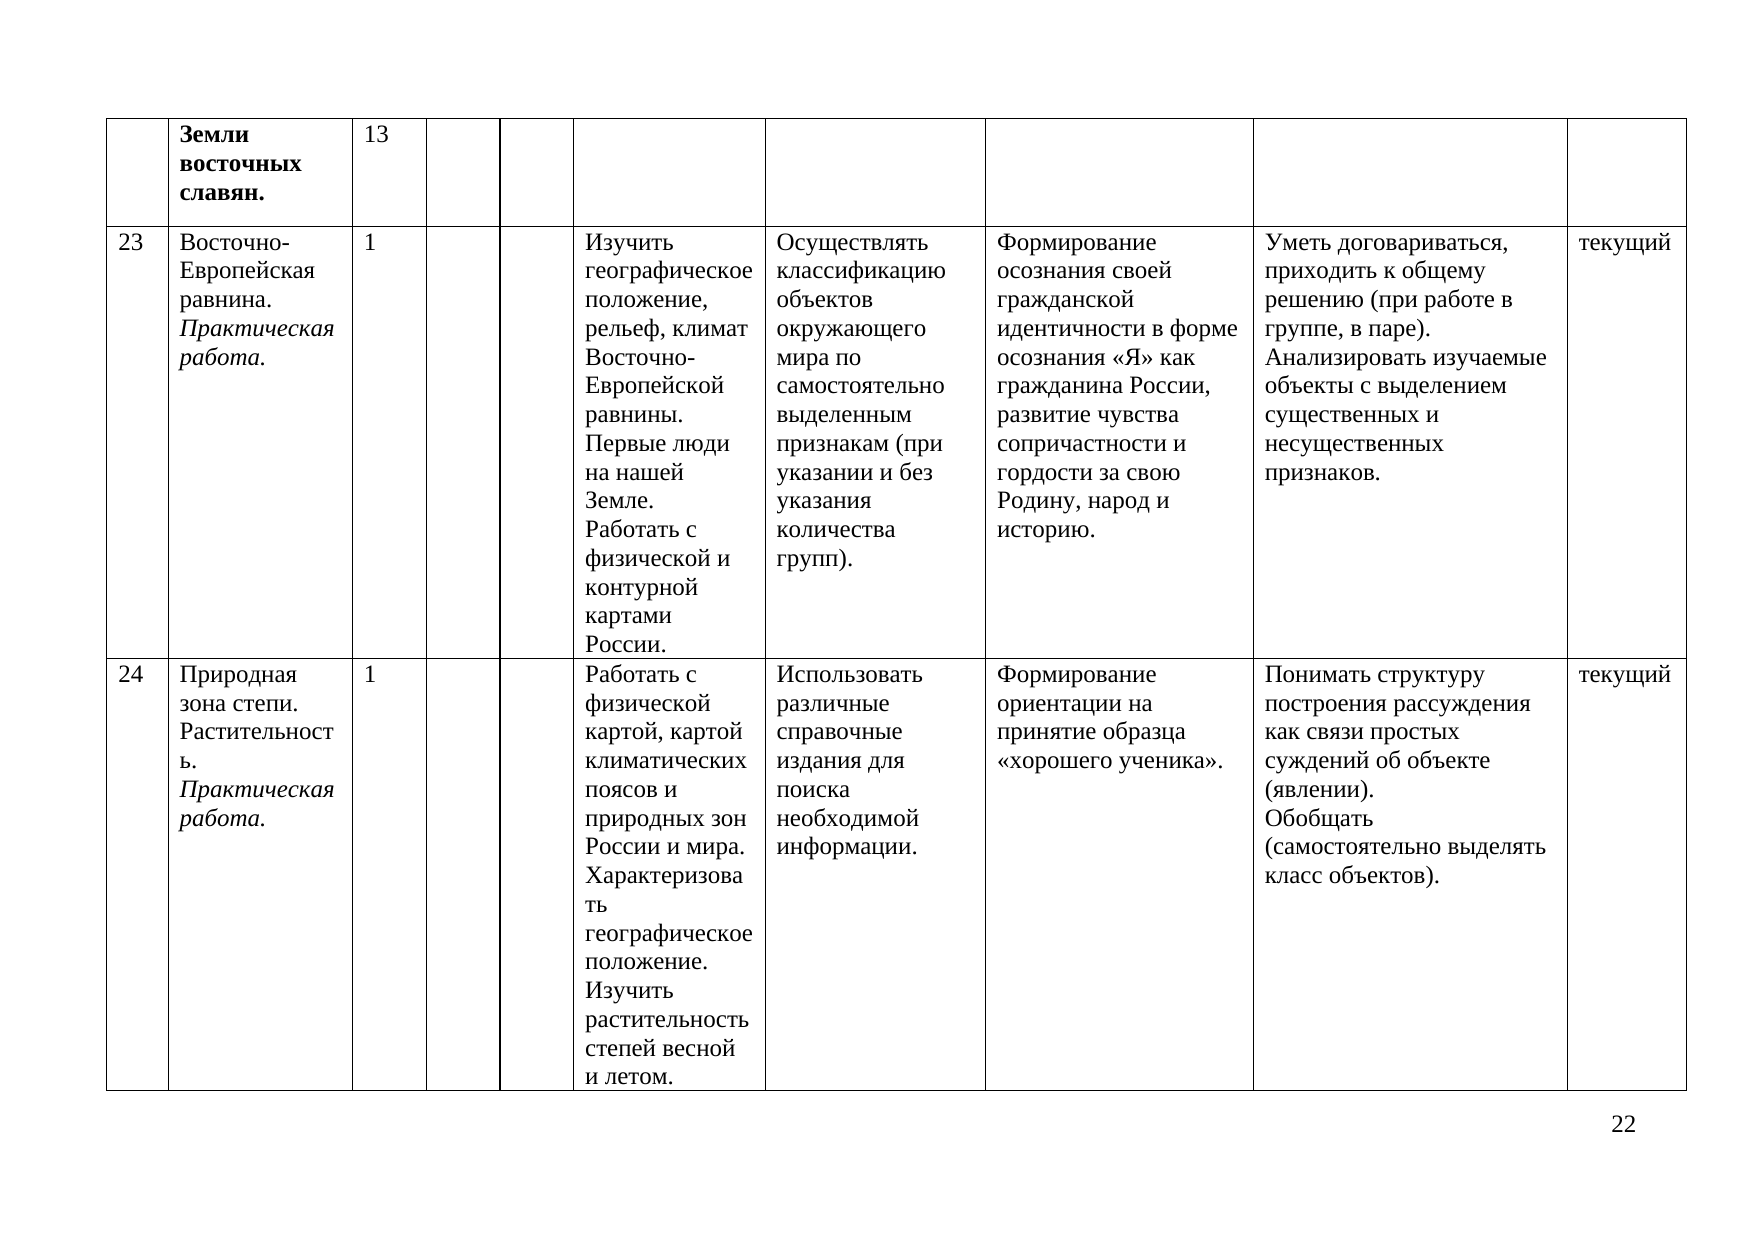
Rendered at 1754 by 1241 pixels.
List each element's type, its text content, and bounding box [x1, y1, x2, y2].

table_cell текущий [1568, 659, 1686, 1090]
table_cell [427, 119, 499, 226]
table_cell [501, 659, 573, 1090]
table_cell [107, 119, 168, 226]
table_cell Осуществлять классификацию объектов окружающего мира по самостоятельно выделенным признакам (при указании и без указания количества групп). [766, 227, 985, 658]
table_cell Восточно-Европейская равнина. Практическая работа. [169, 227, 352, 658]
table_cell Земли восточных славян. [169, 119, 352, 226]
table_cell 24 [107, 659, 168, 1090]
table_cell [1568, 119, 1686, 226]
table_cell [1254, 119, 1567, 226]
table_cell Формирование осознания своей гражданской идентичности в форме осознания «Я» как гражданина России, развитие чувства сопричастности и гордости за свою Родину, народ и историю. [986, 227, 1253, 658]
table_cell текущий [1568, 227, 1686, 658]
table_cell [574, 659, 765, 1090]
table_cell Уметь договариваться, приходить к общему решению (при работе в группе, в паре). Анализировать изучаемые объекты с выделением существенных и несущественных признаков. [1254, 227, 1567, 658]
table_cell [169, 659, 352, 1090]
table_cell [427, 227, 499, 658]
table_cell [501, 227, 573, 658]
table_cell [574, 119, 765, 226]
table_cell [427, 659, 499, 1090]
table_cell 13 [353, 119, 426, 226]
table_cell Изучить географическое положение, рельеф, климат Восточно-Европейской равнины. Первые люди на нашей Земле. Работать с физической и контурной картами России. [574, 227, 765, 658]
table_cell 23 [107, 227, 168, 658]
table_cell 1 [353, 659, 426, 1090]
table_cell [501, 119, 573, 226]
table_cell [766, 659, 985, 1090]
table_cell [1254, 659, 1567, 1090]
table_cell [766, 119, 985, 226]
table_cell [986, 659, 1253, 1090]
table_cell 1 [353, 227, 426, 658]
table_cell [986, 119, 1253, 226]
